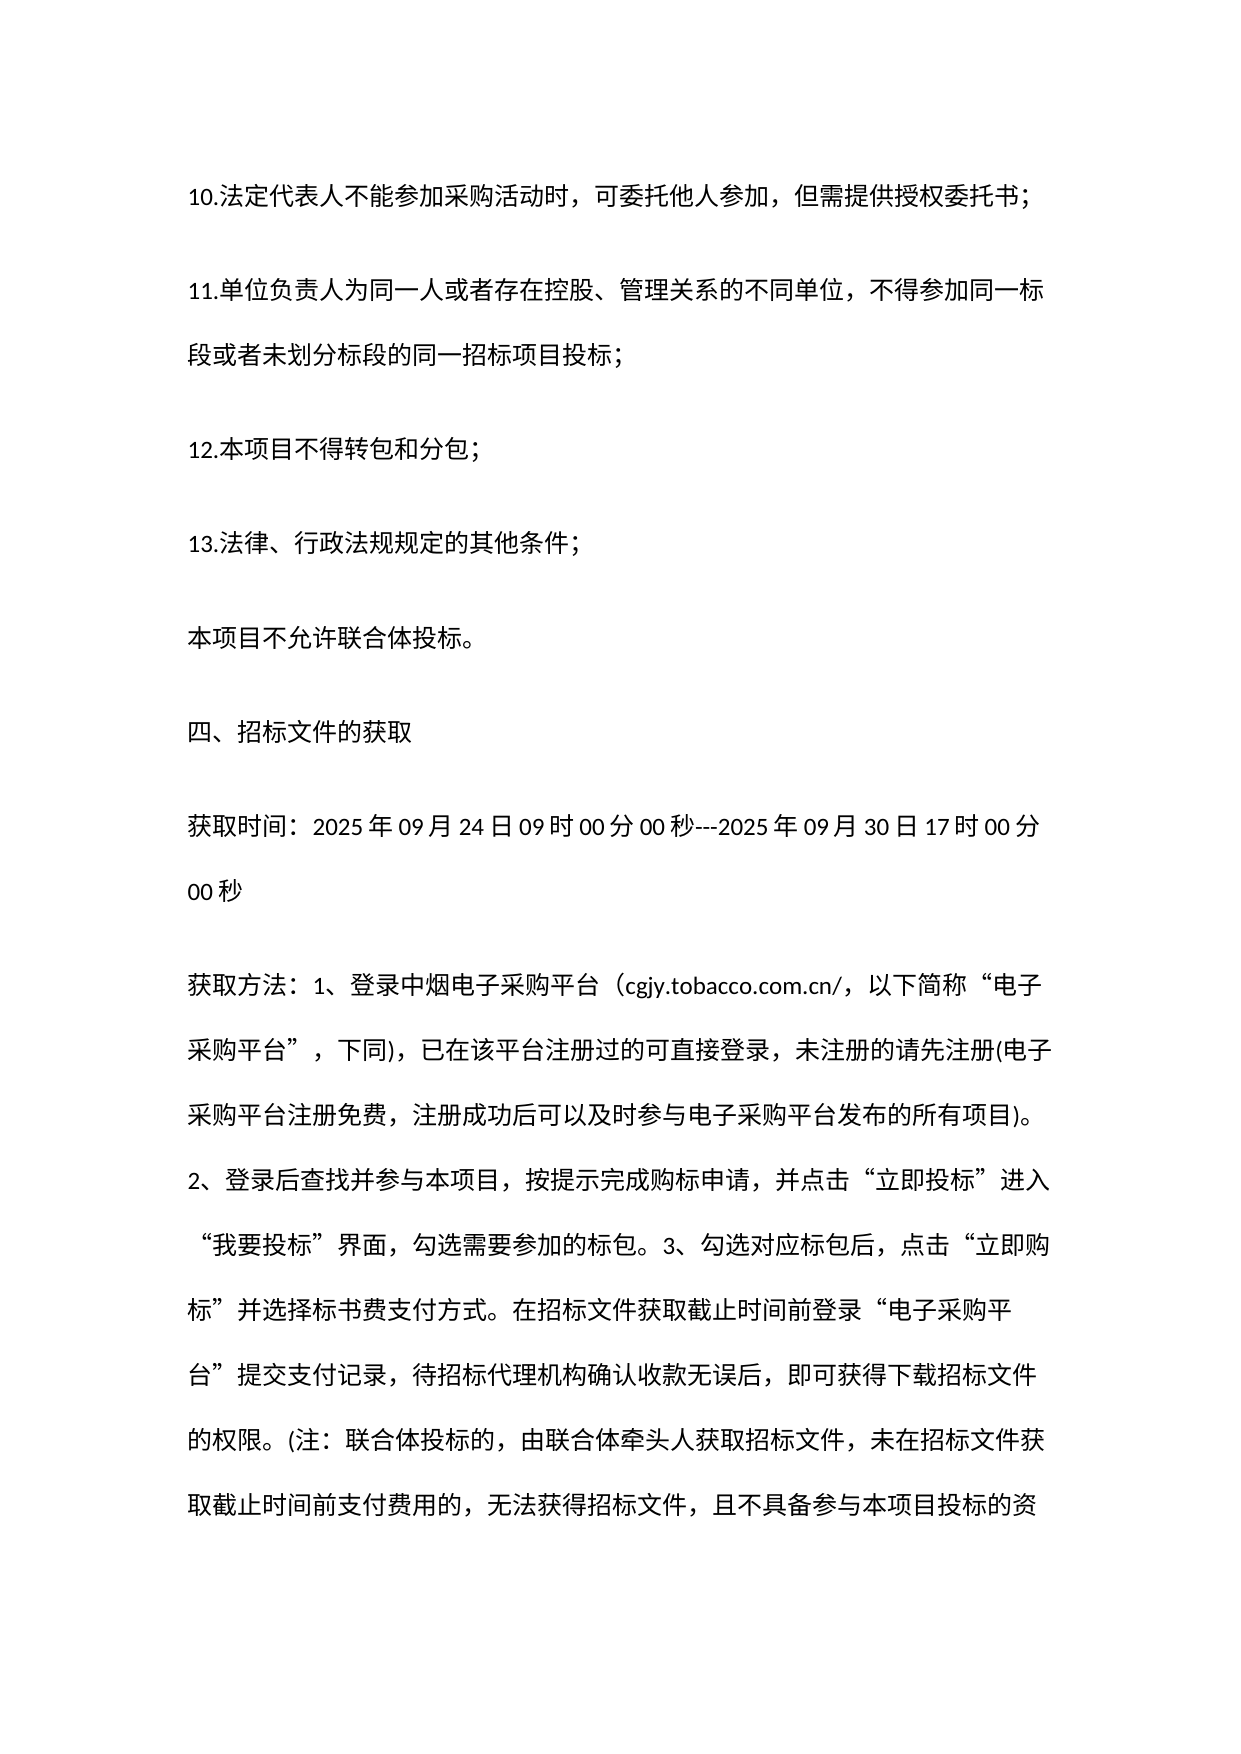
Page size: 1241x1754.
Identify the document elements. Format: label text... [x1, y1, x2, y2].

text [187, 951, 1053, 1536]
text 10.法定代表人不能参加采购活动时，可委托他人参加，但需提供授权委托书； [187, 162, 1053, 227]
text 获取时间：2025年09月24日09时00分00秒---2025年09月30日17时00分00秒 [187, 792, 1053, 922]
text 12.本项目不得转包和分包； [187, 415, 1053, 480]
text 本项目不允许联合体投标。 [187, 604, 1053, 669]
text 四、招标文件的获取 [187, 698, 1053, 763]
text 11.单位负责人为同一人或者存在控股、管理关系的不同单位，不得参加同一标段或者未划分标段的同一招标项目投标； [187, 256, 1053, 386]
text 13.法律、行政法规规定的其他条件； [187, 509, 1053, 574]
